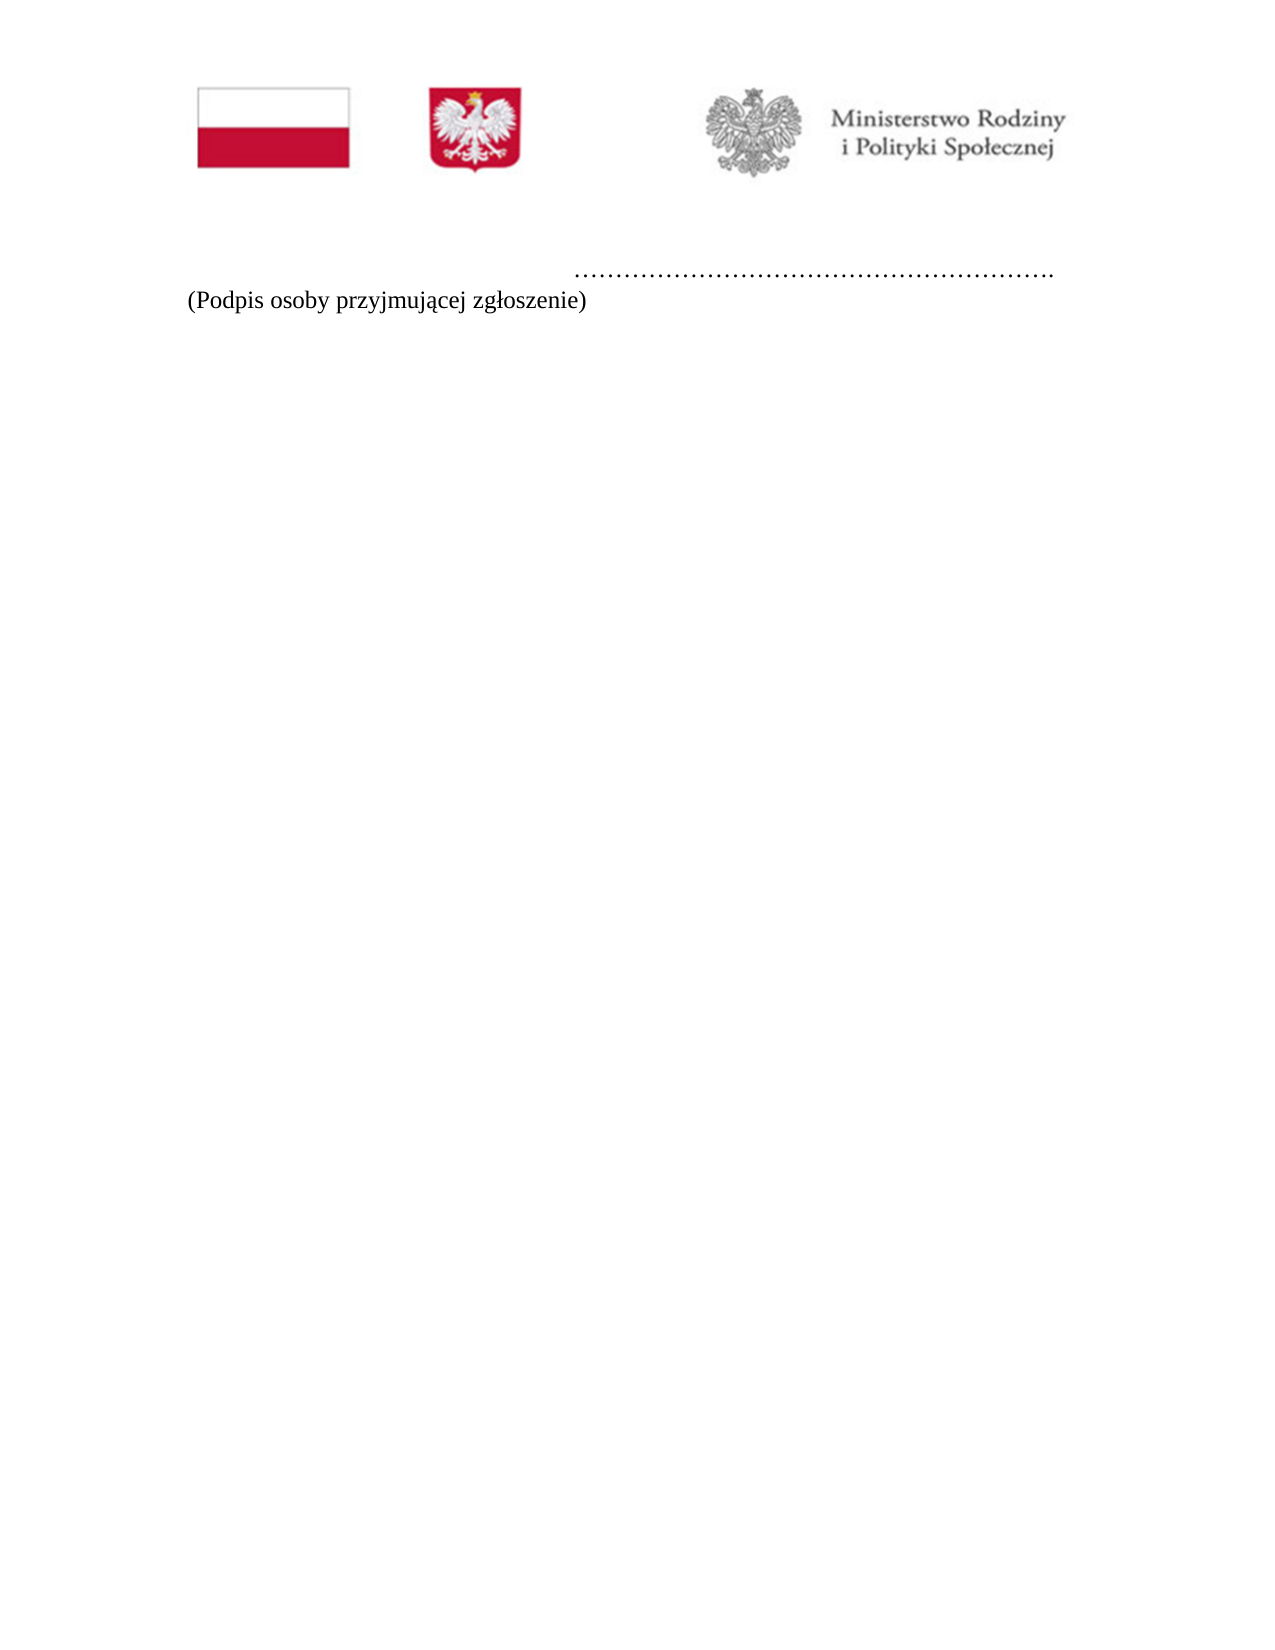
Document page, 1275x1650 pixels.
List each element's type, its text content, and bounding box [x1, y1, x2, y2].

picture [160, 75, 1099, 206]
text …………………………………………………. (Podpis osoby przyjmującej zgłoszenie) [150, 254, 1125, 313]
